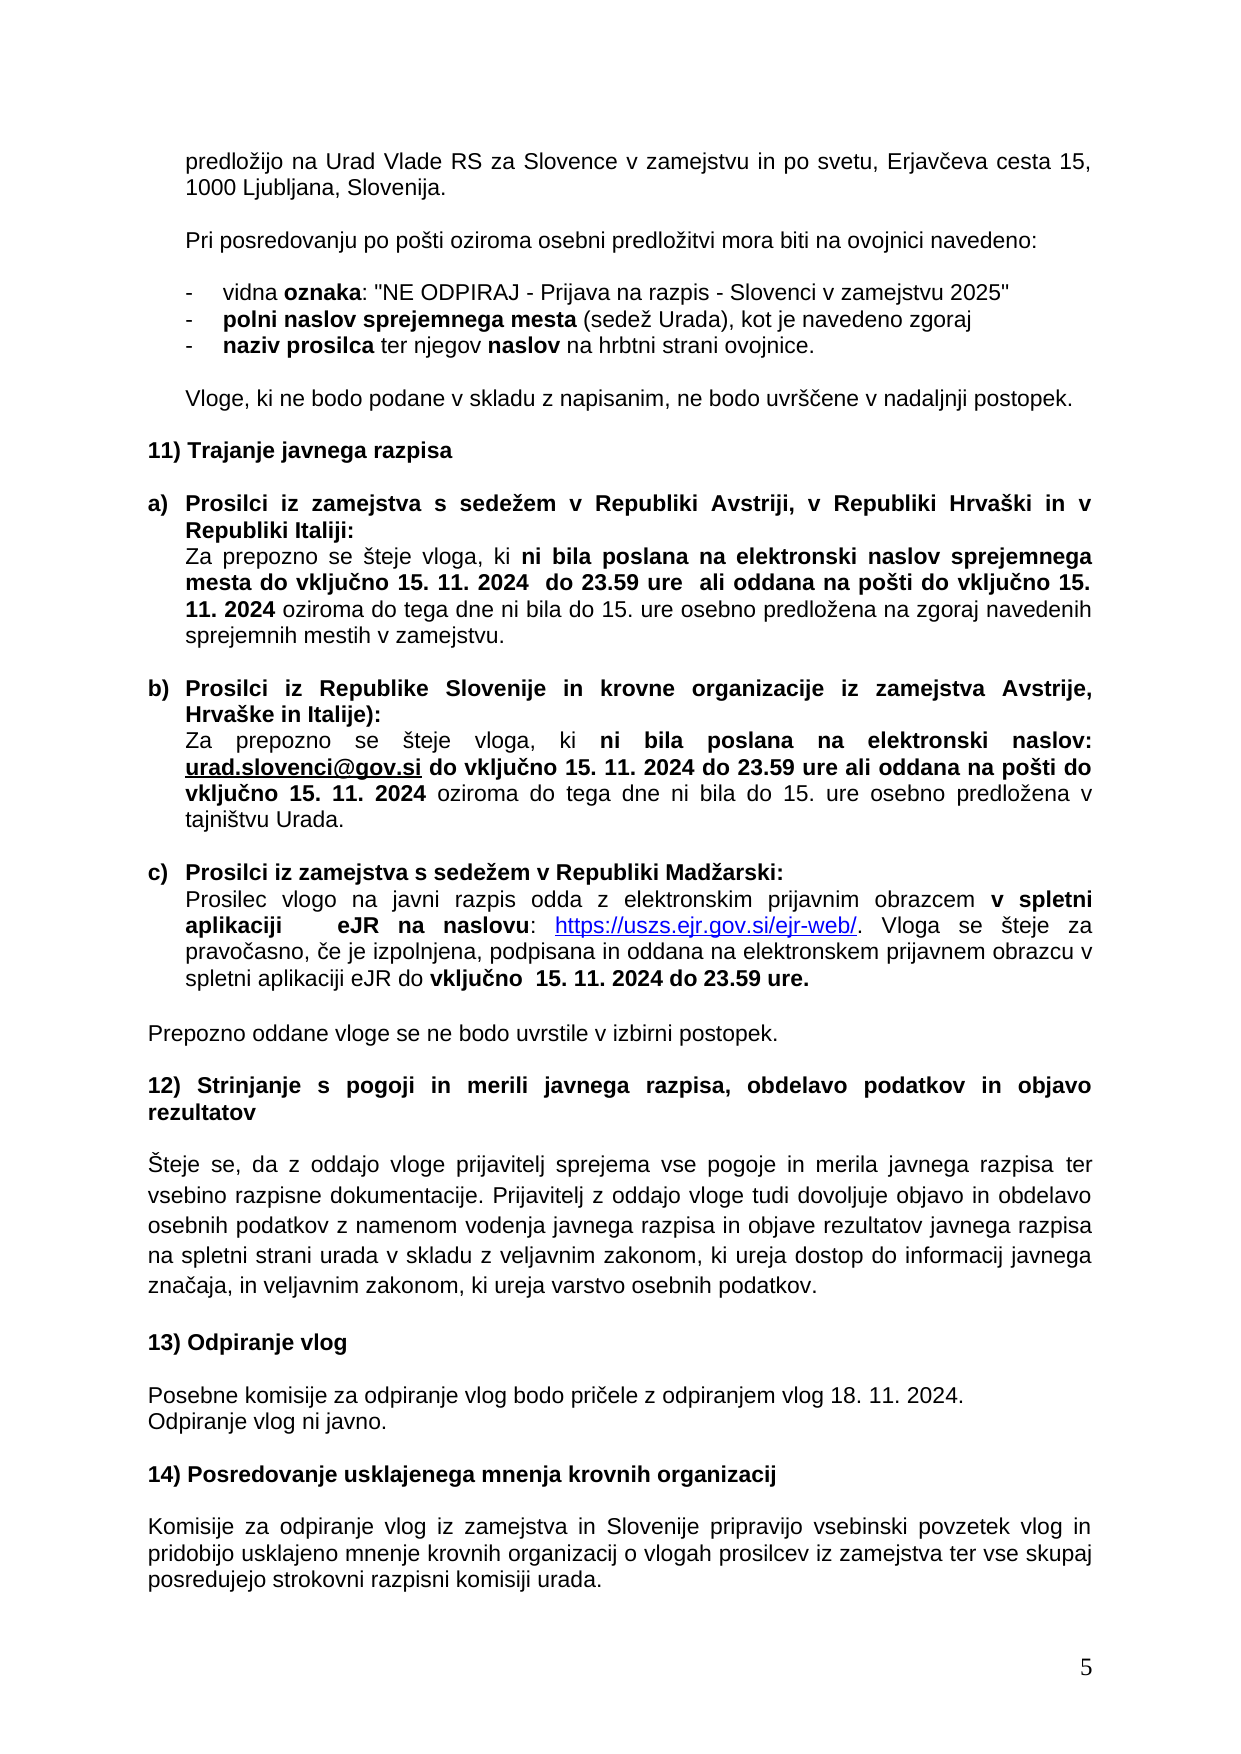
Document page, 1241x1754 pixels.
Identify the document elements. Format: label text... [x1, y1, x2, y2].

text Prosilec vlogo na javni razpis odda z elektronskim prijavnim obrazcem v spletni aplikaciji eJR na naslovu: https://uszs.ejr.gov.si/ejr-web/. Vloga se šteje za pravočasno, če je izpolnjena, podpisana in oddana na elektronskem prijavnem obrazcu v spletni aplikaciji eJR do vključno 15. 11. 2024 do 23.59 ure. [185, 1054, 1093, 1159]
text Če vloge zaradi objektivnih razlogov ni mogoče poslati po elektronski pošti, lahko prosilci iz Slovenije in krovne organizacije iz zamejstva (Avstrije, Hrvaške in Italije) vlogo pošljejo na natisnjenem in podpisanem prijavnem obrazcu in v zaprti ovojnici oz. jo osebno predložijo na Urad Vlade RS za Slovence v zamejstvu in po svetu, Erjavčeva cesta 15, 1000 Ljubljana, Slovenija. [185, 237, 1093, 369]
text Šteje se, da z oddajo vloge prijavitelj sprejema vse pogoje in merila javnega razpisa ter vsebino razpisne dokumentacije. Prijavitelj z oddajo vloge tudi dovoljuje objavo in obdelavo osebnih podatkov z namenom vodenja javnega razpisa in objave rezultatov javnega razpisa na spletni strani urada v skladu z veljavnim zakonom, ki ureja dostop do informacij javnega značaja, in veljavnim zakonom, ki ureja varstvo osebnih podatkov. [148, 1320, 1093, 1467]
text Za prepozno se šteje vloga, ki ni bila poslana na elektronski naslov sprejemnega mesta do vključno 15. 11. 2024 do 23.59 ure ali oddana na pošti do vključno 15. 11. 2024 oziroma do tega dne ni bila do 15. ure osebno predložena na zgoraj navedenih sprejemnih mestih v zamejstvu. [185, 711, 1093, 817]
text Pri posredovanju vloge po elektronski pošti mora biti v naslovu zadeve elektronske pošte navedeno: »Prijava na javni razpis A – Slovenci v zamejstvu 2025«. [185, 148, 1055, 200]
text 12) Strinjanje s pogoji in merili javnega razpisa, obdelavo podatkov in objavo rezultatov [148, 1241, 1093, 1294]
text Za prepozno se šteje vloga, ki ni bila poslana na elektronski naslov: urad.slovenci@gov.si do vključno 15. 11. 2024 do 23.59 ure ali oddana na pošti do vključno 15. 11. 2024 oziroma do tega dne ni bila do 15. ure osebno predložena v tajništvu Urada. [185, 896, 1093, 1001]
list Prosilci iz Republike Slovenije in krovne organizacije iz zamejstva Avstrije, Hrvaške in Italije): [148, 843, 1093, 896]
text Prepozno oddane vloge se ne bodo uvrstile v izbirni postopek. [148, 1188, 1093, 1214]
list Prosilci iz zamejstva s sedežem v Republiki Avstriji, v Republiki Hrvaški in v Republiki Italiji: [148, 659, 1093, 711]
text 11) Trajanje javnega razpisa [148, 606, 1093, 632]
text Pri posredovanju po pošti oziroma osebni predložitvi mora biti na ovojnici navedeno: [185, 395, 1093, 422]
list naziv prosilca ter njegov naslov na hrbtni strani ovojnice. [185, 501, 1093, 527]
text Odpiranje vlog ni javno. [148, 1576, 1093, 1603]
list polni naslov sprejemnega mesta (sedež Urada), kot je navedeno zgoraj [185, 474, 1093, 501]
text 13) Odpiranje vlog [148, 1497, 1093, 1524]
list Prosilci iz zamejstva s sedežem v Republiki Madžarski: [148, 1028, 1093, 1054]
list vidna oznaka: "NE ODPIRAJ - Prijava na razpis - Slovenci v zamejstvu 2025" [185, 448, 1093, 474]
text Vloge, ki ne bodo podane v skladu z napisanim, ne bodo uvrščene v nadaljnji postopek. [185, 553, 1093, 580]
text Posebne komisije za odpiranje vlog bodo pričele z odpiranjem vlog 18. 11. 2024. [148, 1550, 1093, 1576]
